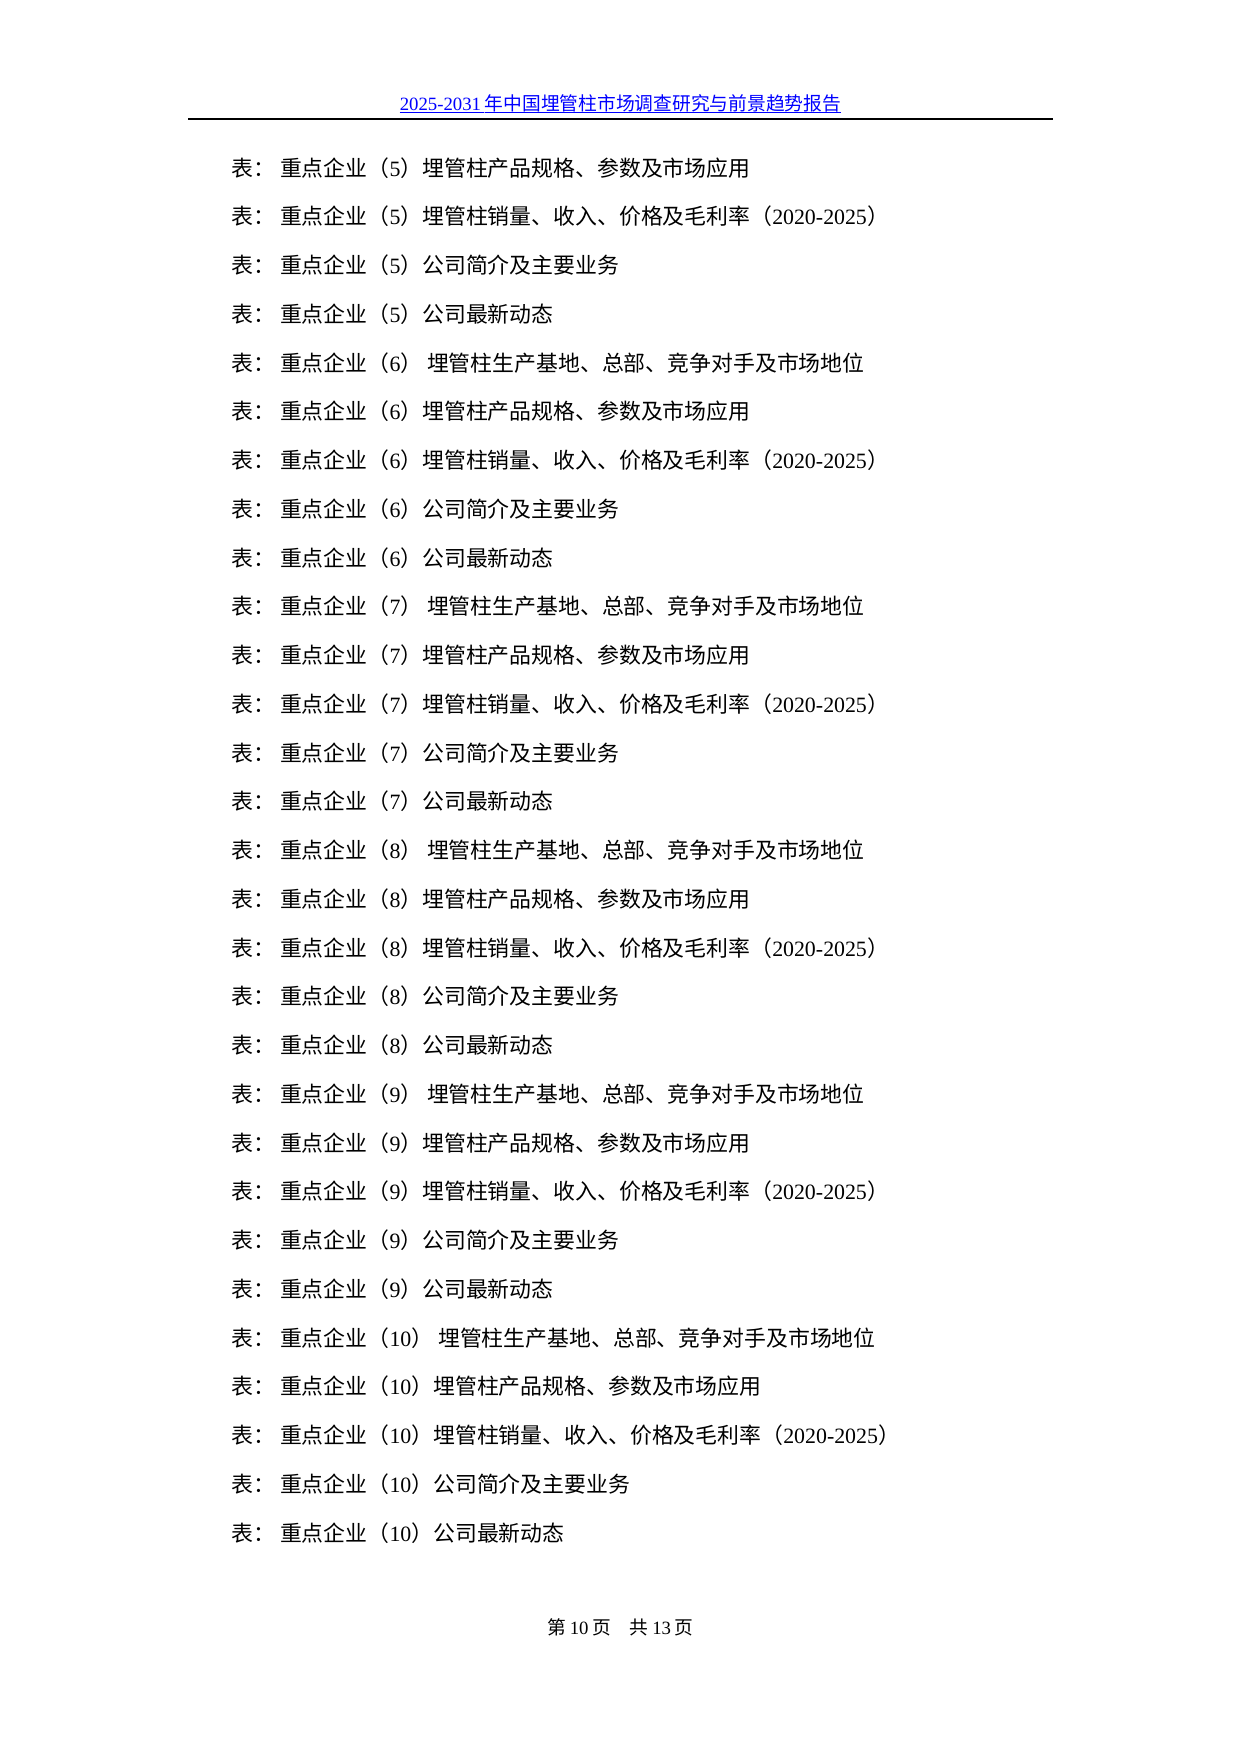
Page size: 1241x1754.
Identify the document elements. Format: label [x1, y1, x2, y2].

text [187, 150, 1053, 1548]
